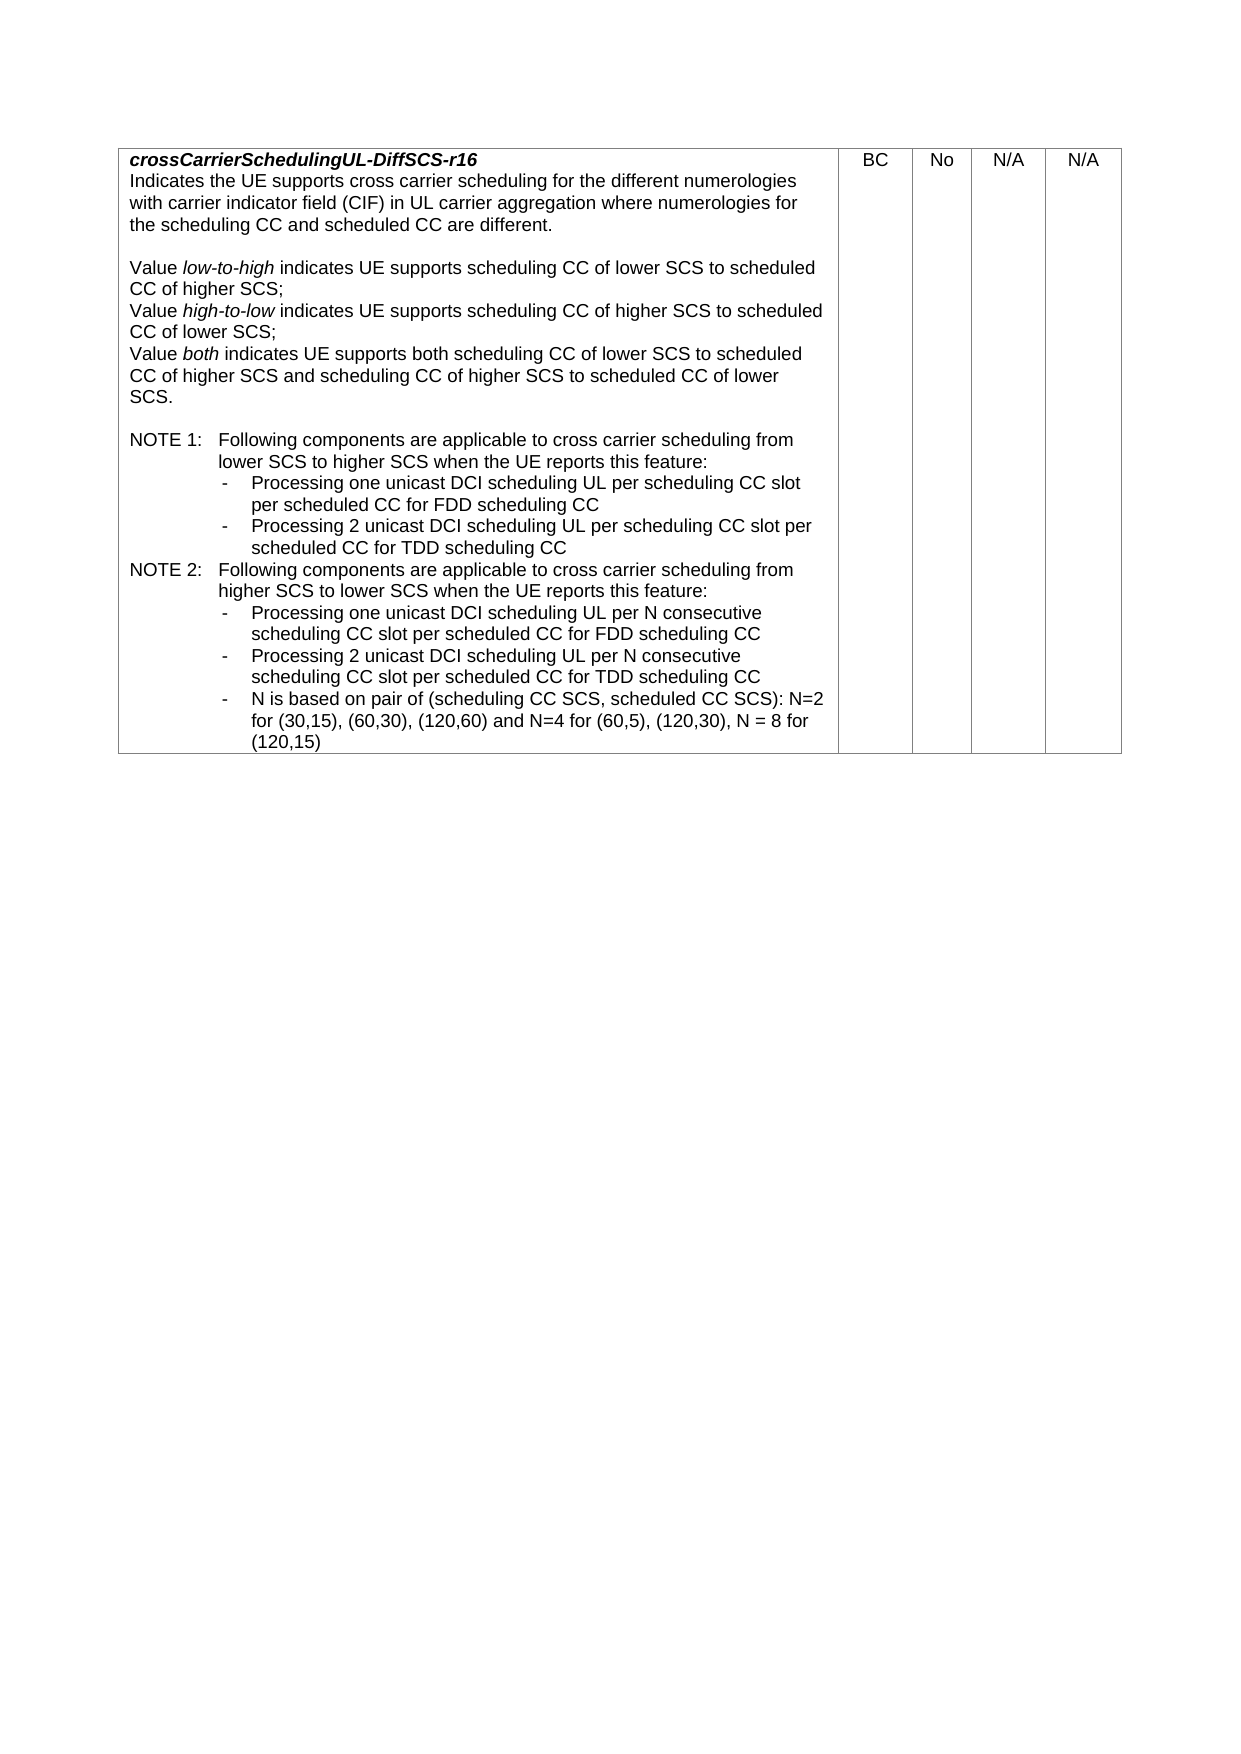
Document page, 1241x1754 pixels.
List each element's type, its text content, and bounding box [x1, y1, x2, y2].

table_cell No [913, 149, 971, 752]
table_cell BC [839, 149, 912, 752]
table_cell crossCarrierSchedulingUL-DiffSCS-r16 Indicates the UE supports cross carrier scheduling for the different numerologies with carrier indicator field (CIF) in UL carrier aggregation where numerologies for the scheduling CC and scheduled CC are different. Value low-to-high indicates UE supports scheduling CC of lower SCS to scheduled CC of higher SCS; Value high-to-low indicates UE supports scheduling CC of higher SCS to scheduled CC of lower SCS; Value both indicates UE supports both scheduling CC of lower SCS to scheduled CC of higher SCS and scheduling CC of higher SCS to scheduled CC of lower SCS. NOTE 1: Following components are applicable to cross carrier scheduling from lower SCS to higher SCS when the UE reports this feature: - Processing one unicast DCI scheduling UL per scheduling CC slot per scheduled CC for FDD scheduling CC - Processing 2 unicast DCI scheduling UL per scheduling CC slot per scheduled CC for TDD scheduling CC NOTE 2: Following components are applicable to cross carrier scheduling from higher SCS to lower SCS when the UE reports this feature: - Processing one unicast DCI scheduling UL per N consecutive scheduling CC slot per scheduled CC for FDD scheduling CC - Processing 2 unicast DCI scheduling UL per N consecutive scheduling CC slot per scheduled CC for TDD scheduling CC - N is based on pair of (scheduling CC SCS, scheduled CC SCS): N=2 for (30,15), (60,30), (120,60) and N=4 for (60,5), (120,30), N = 8 for (120,15) [119, 149, 838, 752]
table_cell N/A [972, 149, 1045, 752]
table_cell N/A [1046, 149, 1121, 752]
